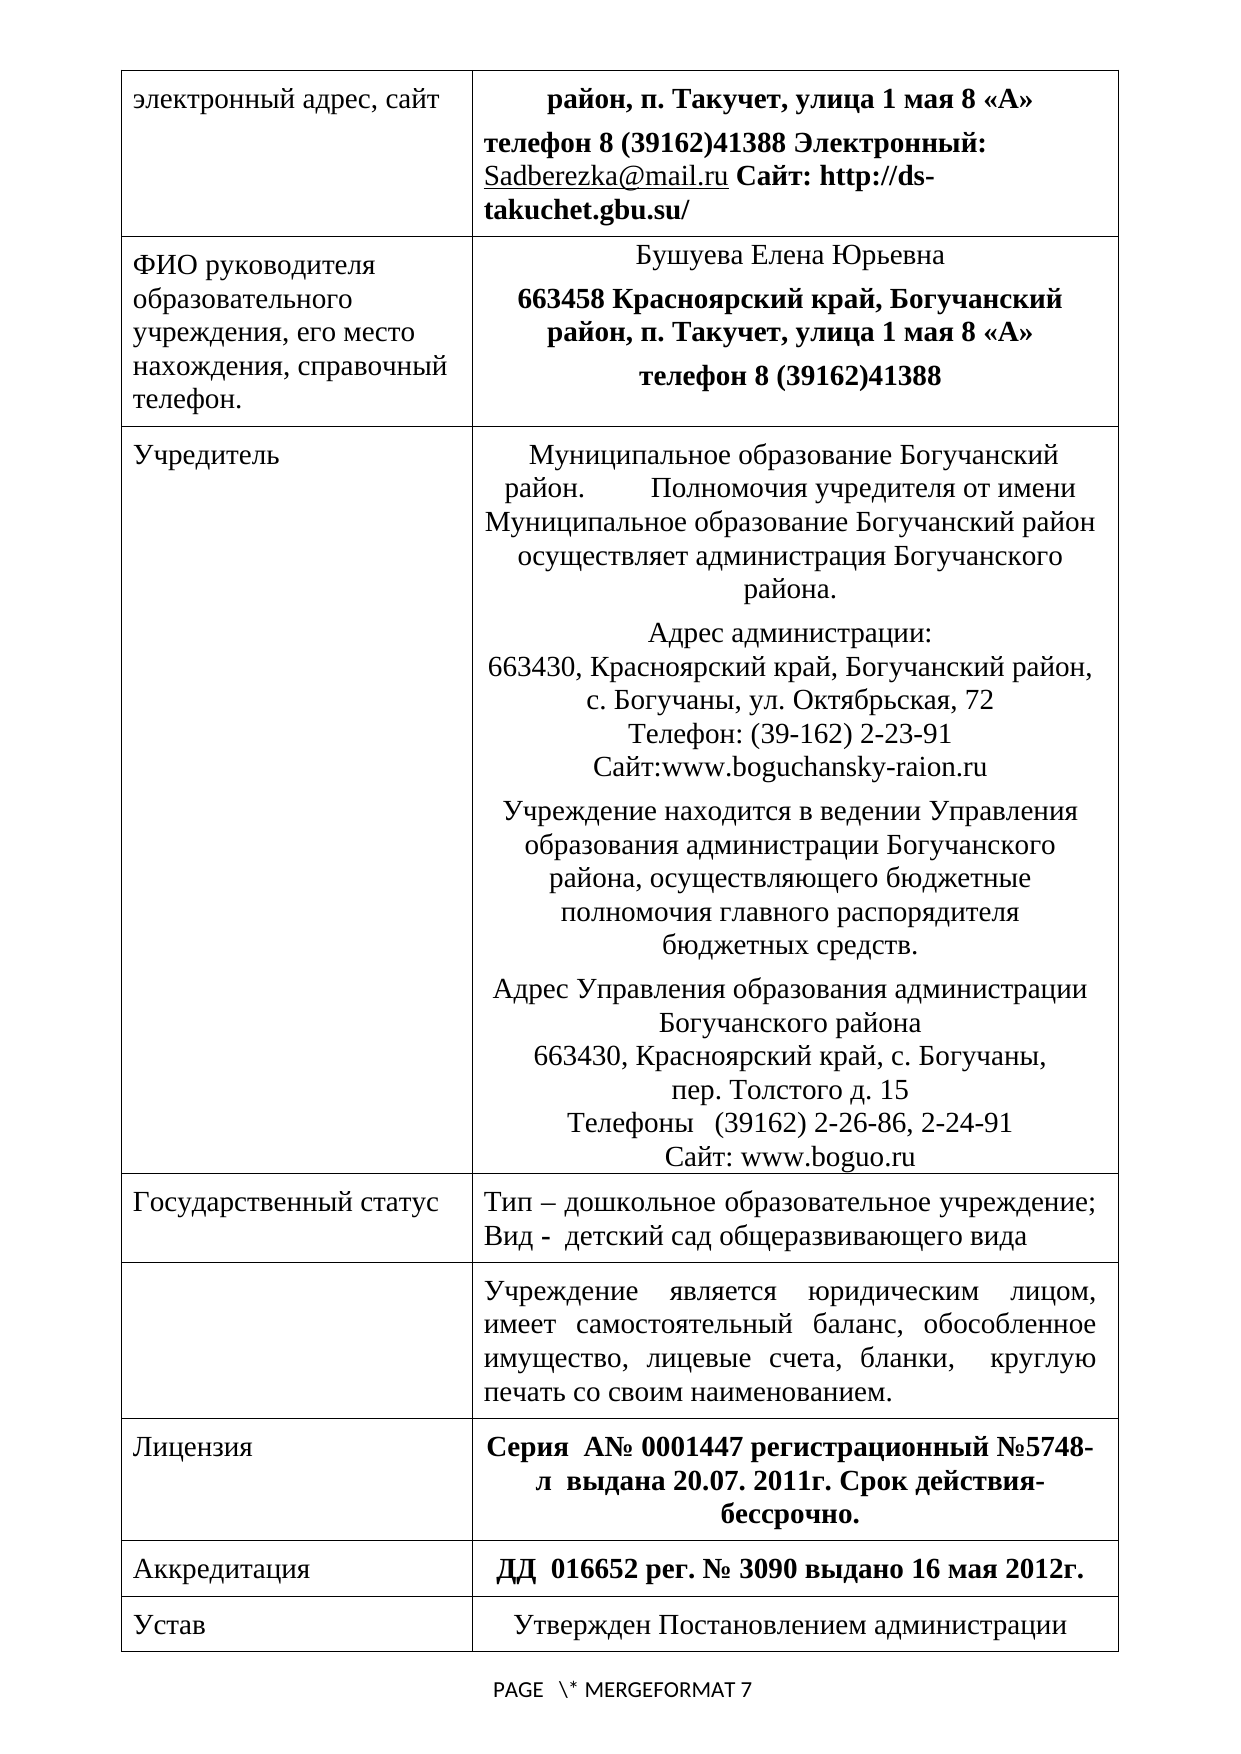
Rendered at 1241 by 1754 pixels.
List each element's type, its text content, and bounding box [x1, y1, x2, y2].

table_cell ФИО руководителя образовательного учреждения, его место нахождения, справочный телефон. [122, 237, 472, 426]
table_cell Учредитель [122, 427, 472, 1173]
table_cell Серия А№ 0001447 регистрационный №5748-л выдана 20.07. 2011г. Срок действия- бессрочно. [473, 1419, 1118, 1540]
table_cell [473, 1597, 1118, 1651]
table_cell [122, 1263, 472, 1418]
table_cell Лицензия [122, 1419, 472, 1540]
table_cell Государственный статус [122, 1174, 472, 1262]
table_cell Аккредитация [122, 1541, 472, 1596]
table_cell Муниципальное образование Богучанский район. Полномочия учредителя от имени Муниципальное образование Богучанский район осуществляет администрация Богучанского района. Адрес администрации: 663430, Красноярский край, Богучанский район, с. Богучаны, ул. Октябрьская, 72 Телефон: (39-162) 2-23-91 Сайт:www.boguchansky-raion.ru Учреждение находится в ведении Управления образования администрации Богучанского района, осуществляющего бюджетные полномочия главного распорядителя бюджетных средств. Адрес Управления образования администрации Богучанского района 663430, Красноярский край, с. Богучаны, пер. Толстого д. 15 Телефоны (39162) 2-26-86, 2-24-91 Сайт: www.boguo.ru [473, 427, 1118, 1173]
table_cell Учреждение является юридическим лицом, имеет самостоятельный баланс, обособленное имущество, лицевые счета, бланки, круглую печать со своим наименованием. [473, 1263, 1118, 1418]
table_cell Устав [122, 1597, 472, 1651]
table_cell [473, 71, 1118, 236]
table_cell ДД 016652 рег. № 3090 выдано 16 мая 2012г. [473, 1541, 1118, 1596]
table_cell Тип – дошкольное образовательное учреждение; Вид - детский сад общеразвивающего вида [473, 1174, 1118, 1262]
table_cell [122, 71, 472, 236]
table_cell Бушуева Елена Юрьевна 663458 Красноярский край, Богучанский район, п. Такучет, улица 1 мая 8 «А» телефон 8 (39162)41388 [473, 237, 1118, 426]
